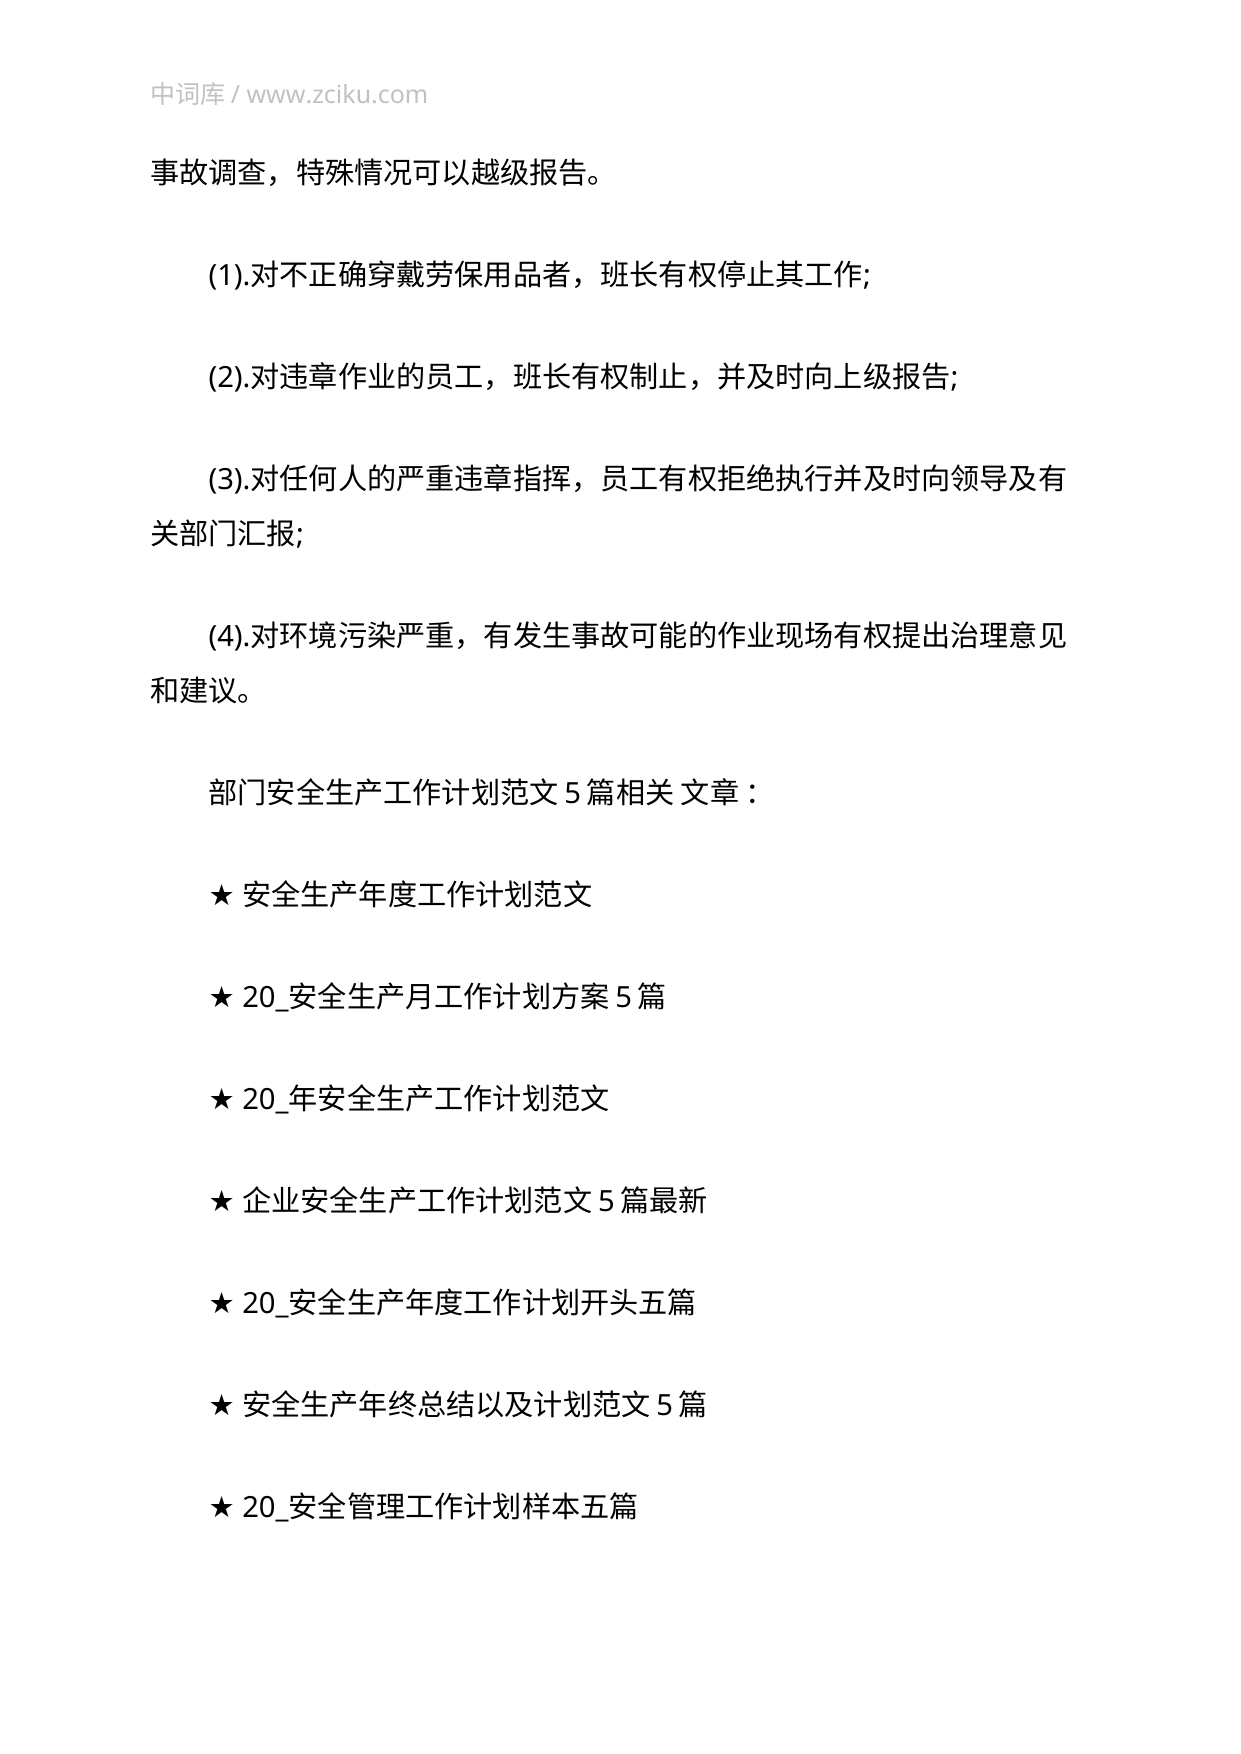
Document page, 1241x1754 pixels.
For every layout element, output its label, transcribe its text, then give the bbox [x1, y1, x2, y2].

text (4).对环境污染严重，有发生事故可能的作业现场有权提出治理意见和建议。 [150, 613, 1090, 710]
text ★ 安全生产年度工作计划范文 [150, 871, 1090, 914]
text (2).对违章作业的员工，班长有权制止，并及时向上级报告; [150, 354, 1090, 396]
text ★ 20_安全管理工作计划样本五篇 [150, 1483, 1090, 1526]
text ★ 20_安全生产年度工作计划开头五篇 [150, 1279, 1090, 1322]
text ★ 20_年安全生产工作计划范文 [150, 1075, 1090, 1118]
text 部门安全生产工作计划范文5篇相关 文章 ： [150, 769, 1090, 812]
text (3).对任何人的严重违章指挥，员工有权拒绝执行并及时向领导及有关部门汇报; [150, 456, 1090, 553]
text ★ 安全生产年终总结以及计划范文5篇 [150, 1381, 1090, 1424]
text ★ 20_安全生产月工作计划方案5篇 [150, 973, 1090, 1016]
text (1).对不正确穿戴劳保用品者，班长有权停止其工作; [150, 252, 1090, 294]
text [150, 150, 1090, 192]
text ★ 企业安全生产工作计划范文5篇最新 [150, 1177, 1090, 1220]
